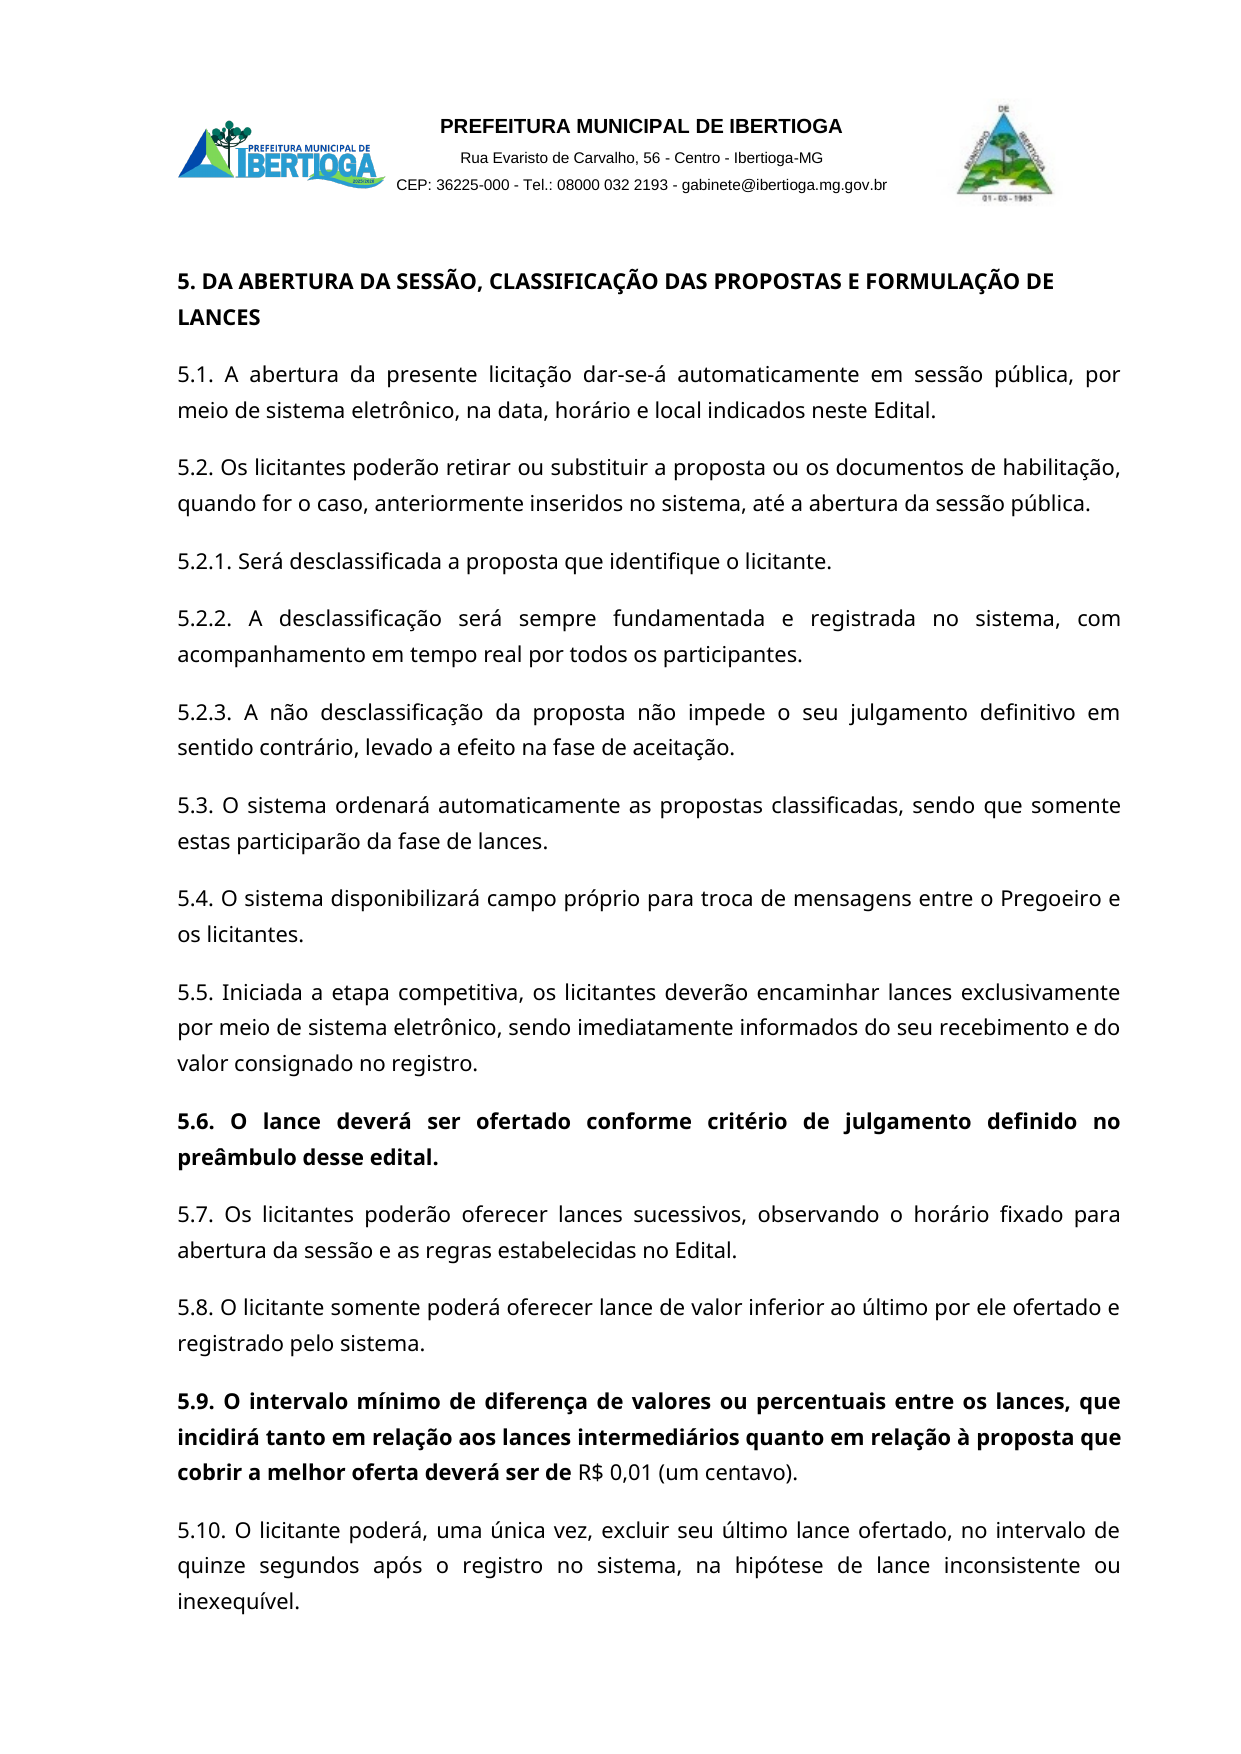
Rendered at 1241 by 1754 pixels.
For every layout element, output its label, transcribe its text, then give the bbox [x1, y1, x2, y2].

text 5.2.1. Será desclassificada a proposta que identifique o licitante. [177, 546, 1122, 576]
text 5.4. O sistema disponibilizará campo próprio para troca de mensagens entre o Pregoeiro e os licitantes. [177, 883, 1122, 949]
text 5.3. O sistema ordenará automaticamente as propostas classificadas, sendo que somente estas participarão da fase de lances. [177, 790, 1122, 856]
text 5.10. O licitante poderá, uma única vez, excluir seu último lance ofertado, no intervalo de quinze segundos após o registro no sistema, na hipótese de lance inconsistente ou inexequível. [177, 1515, 1122, 1616]
text 5.5. Iniciada a etapa competitiva, os licitantes deverão encaminhar lances exclusivamente por meio de sistema eletrônico, sendo imediatamente informados do seu recebimento e do valor consignado no registro. [177, 977, 1122, 1078]
text 5.2. Os licitantes poderão retirar ou substituir a proposta ou os documentos de habilitação, quando for o caso, anteriormente inseridos no sistema, até a abertura da sessão pública. [177, 452, 1122, 518]
text 5.9. O intervalo mínimo de diferença de valores ou percentuais entre os lances, que incidirá tanto em relação aos lances intermediários quanto em relação à proposta que cobrir a melhor oferta deverá ser de R$ 0,01 (um centavo). [177, 1386, 1122, 1487]
text 5.8. O licitante somente poderá oferecer lance de valor inferior ao último por ele ofertado e registrado pelo sistema. [177, 1292, 1122, 1358]
text 5.6. O lance deverá ser ofertado conforme critério de julgamento definido no preâmbulo desse edital. [177, 1106, 1122, 1171]
text 5.7. Os licitantes poderão oferecer lances sucessivos, observando o horário fixado para abertura da sessão e as regras estabelecidas no Edital. [177, 1199, 1122, 1264]
text 5.2.2. A desclassificação será sempre fundamentada e registrada no sistema, com acompanhamento em tempo real por todos os participantes. [177, 603, 1122, 669]
text 5. DA ABERTURA DA SESSÃO, CLASSIFICAÇÃO DAS PROPOSTAS E FORMULAÇÃO DE LANCES [177, 266, 1122, 331]
text 5.1. A abertura da presente licitação dar-se-á automaticamente em sessão pública, por meio de sistema eletrônico, na data, horário e local indicados neste Edital. [177, 359, 1122, 424]
text 5.2.3. A não desclassificação da proposta não impede o seu julgamento definitivo em sentido contrário, levado a efeito na fase de aceitação. [177, 697, 1122, 762]
